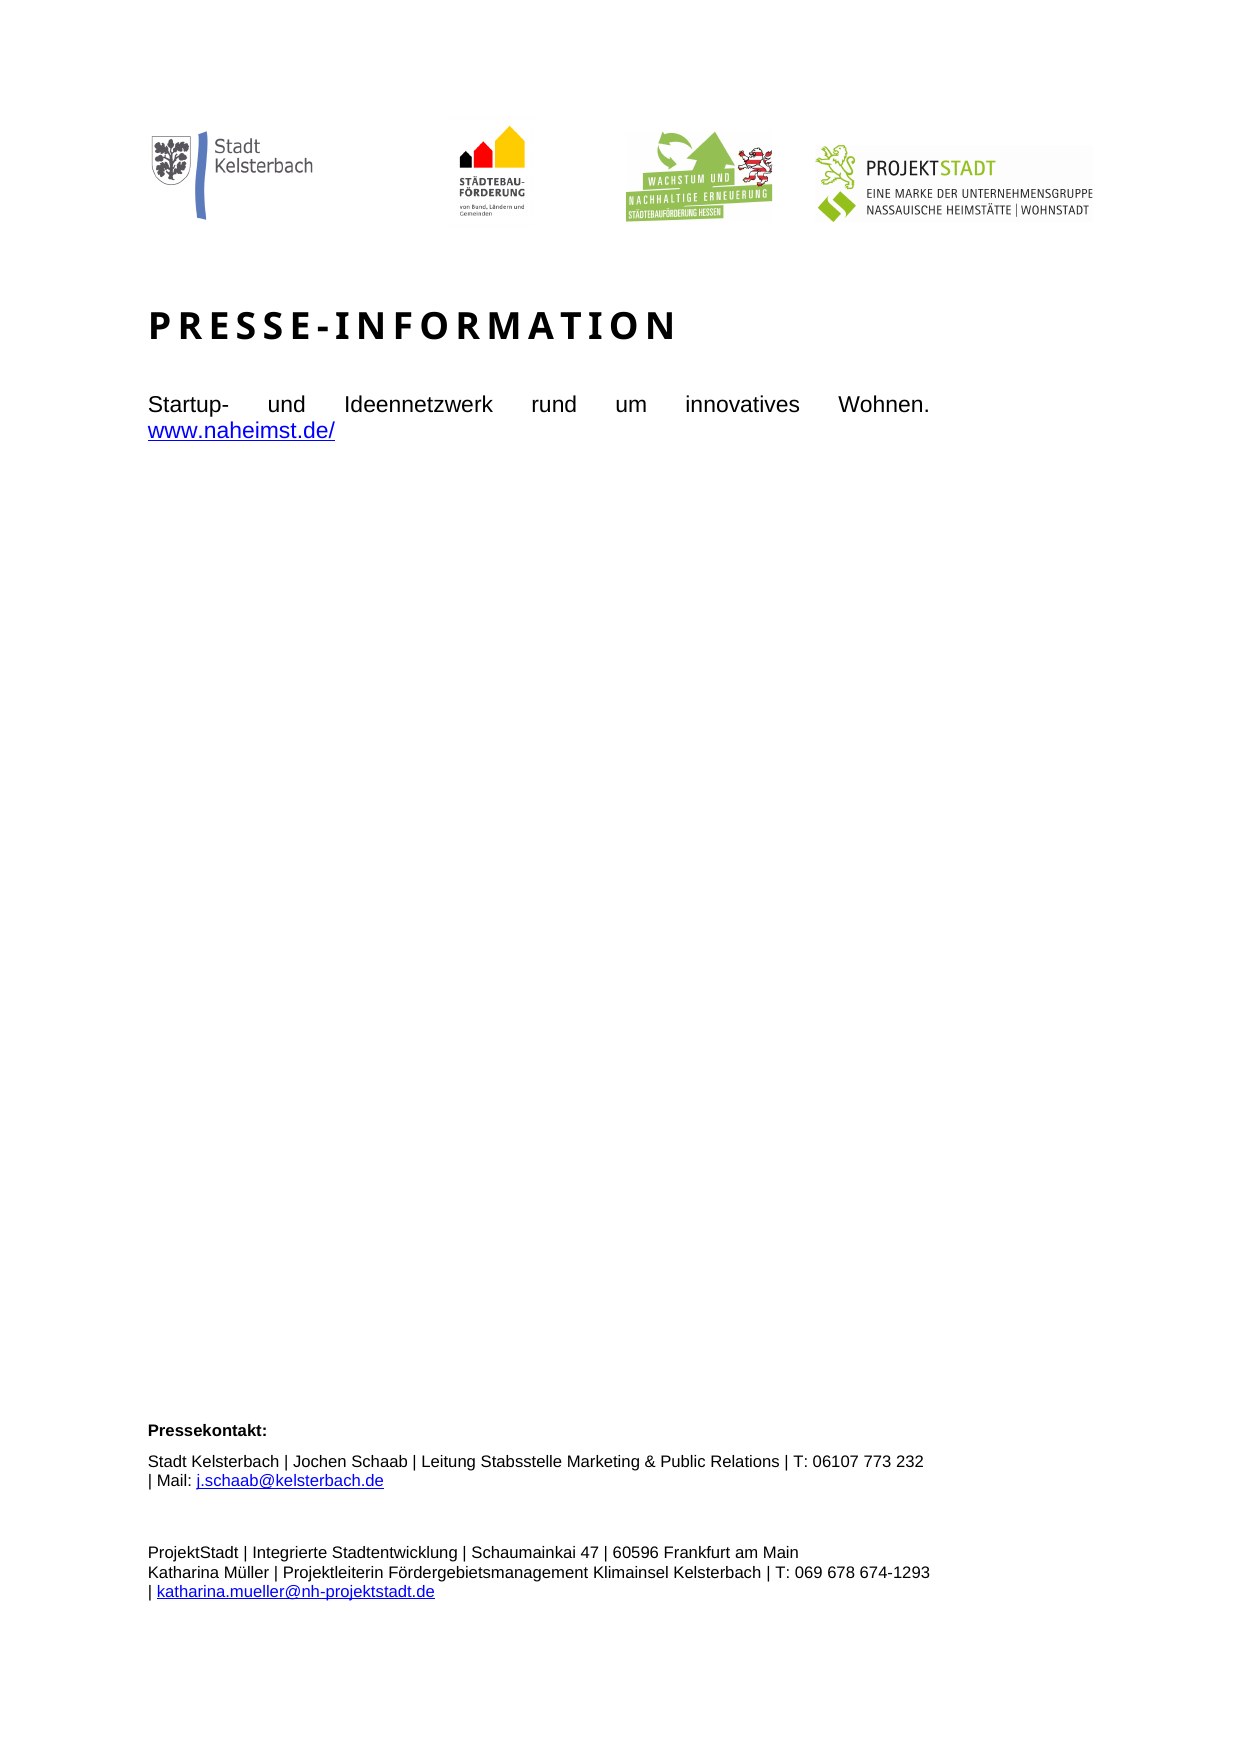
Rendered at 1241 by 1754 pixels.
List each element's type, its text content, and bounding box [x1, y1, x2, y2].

picture [625, 131, 773, 222]
picture [448, 114, 535, 227]
picture [815, 145, 1093, 222]
picture [147, 113, 317, 224]
